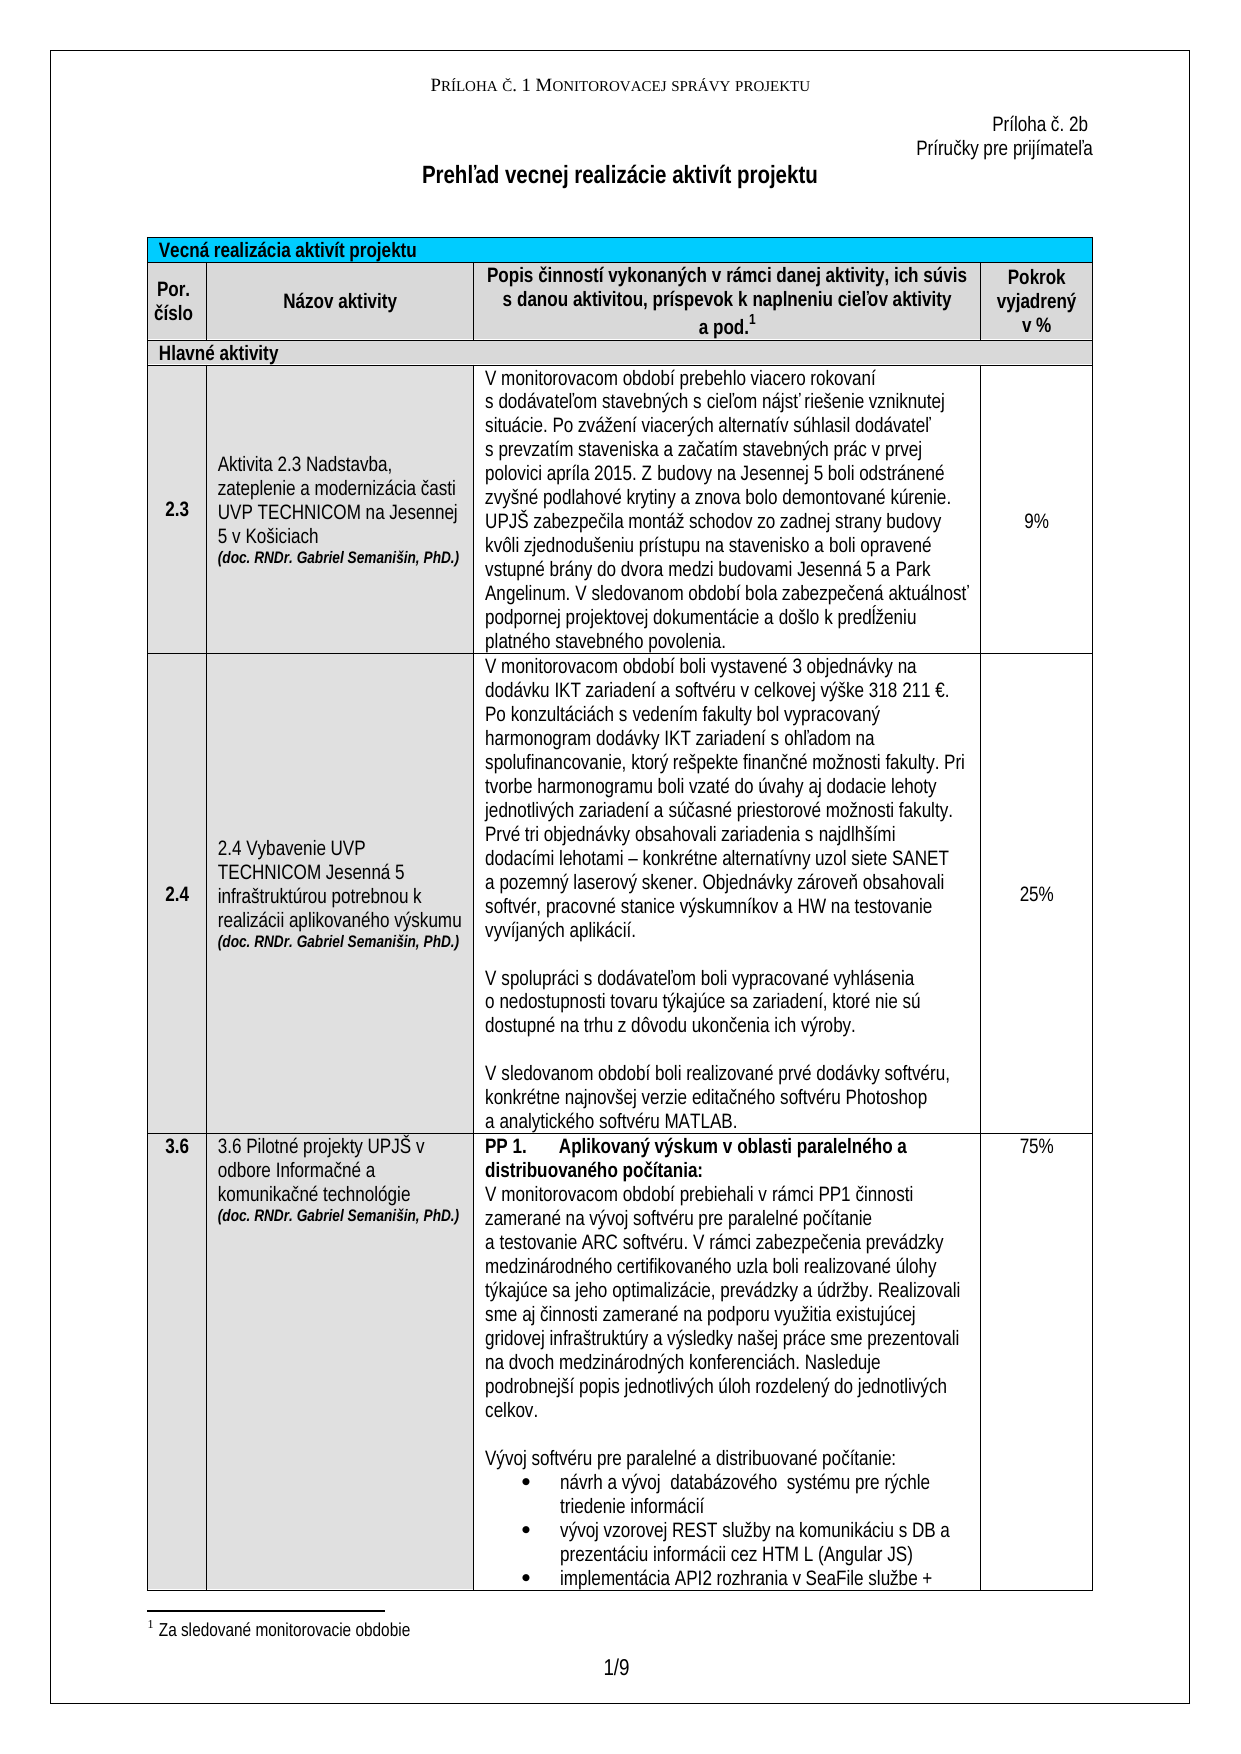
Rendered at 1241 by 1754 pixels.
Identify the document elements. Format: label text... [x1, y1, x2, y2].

table_cell 2.4 [148, 654, 206, 1133]
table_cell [207, 1134, 473, 1589]
table_cell Por. číslo [148, 263, 206, 339]
table_cell Popis činností vykonaných v rámci danej aktivity, ich súvis s danou aktivitou, príspevok k naplneniu cieľov aktivity a pod. [474, 263, 980, 339]
table_cell Názov aktivity [207, 263, 473, 339]
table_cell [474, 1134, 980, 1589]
table_cell 2.3 [148, 366, 206, 653]
table_cell 75% [981, 1134, 1092, 1589]
text Príloha č. 2b Príručky pre prijímateľa [147, 112, 1093, 160]
table_header Vecná realizácia aktivít projektu [148, 238, 1092, 262]
text Prehľad vecnej realizácie aktivít projektu [147, 160, 1093, 189]
table_cell 2.4 Vybavenie UVP TECHNICOM Jesenná 5 infraštruktúrou potrebnou k realizácii aplikovaného výskumu (doc. RNDr. Gabriel Semanišin, PhD.) [207, 654, 473, 1133]
table_cell 3.6 [148, 1134, 206, 1589]
table_cell 25% [981, 654, 1092, 1133]
table_cell Aktivita 2.3 Nadstavba, zateplenie a modernizácia časti UVP TECHNICOM na Jesennej 5 v Košiciach (doc. RNDr. Gabriel Semanišin, PhD.) [207, 366, 473, 653]
table_cell V monitorovacom období boli vystavené 3 objednávky na dodávku IKT zariadení a softvéru v celkovej výške 318 211 €. Po konzultáciách s vedením fakulty bol vypracovaný harmonogram dodávky IKT zariadení s ohľadom na spolufinancovanie, ktorý rešpekte finančné možnosti fakulty. Pri tvorbe harmonogramu boli vzaté do úvahy aj dodacie lehoty jednotlivých zariadení a súčasné priestorové možnosti fakulty. Prvé tri objednávky obsahovali zariadenia s najdlhšími dodacími lehotami – konkrétne alternatívny uzol siete SANET a pozemný laserový skener. Objednávky zároveň obsahovali softvér, pracovné stanice výskumníkov a HW na testovanie vyvíjaných aplikácií. V spolupráci s dodávateľom boli vypracované vyhlásenia o nedostupnosti tovaru týkajúce sa zariadení, ktoré nie sú dostupné na trhu z dôvodu ukončenia ich výroby. V sledovanom období boli realizované prvé dodávky softvéru, konkrétne najnovšej verzie editačného softvéru Photoshop a analytického softvéru MATLAB. [474, 654, 980, 1133]
table_cell Hlavné aktivity [148, 341, 1092, 364]
table_cell 9% [981, 366, 1092, 653]
table_cell V monitorovacom období prebehlo viacero rokovaní s dodávateľom stavebných s cieľom nájsť riešenie vzniknutej situácie. Po zvážení viacerých alternatív súhlasil dodávateľ s prevzatím staveniska a začatím stavebných prác v prvej polovici apríla 2015. Z budovy na Jesennej 5 boli odstránené zvyšné podlahové krytiny a znova bolo demontované kúrenie. UPJŠ zabezpečila montáž schodov zo zadnej strany budovy kvôli zjednodušeniu prístupu na stavenisko a boli opravené vstupné brány do dvora medzi budovami Jesenná 5 a Park Angelinum. V sledovanom období bola zabezpečená aktuálnosť podpornej projektovej dokumentácie a došlo k predĺženiu platného stavebného povolenia. [474, 366, 980, 653]
table_cell Pokrok vyjadrený v % [981, 263, 1092, 339]
